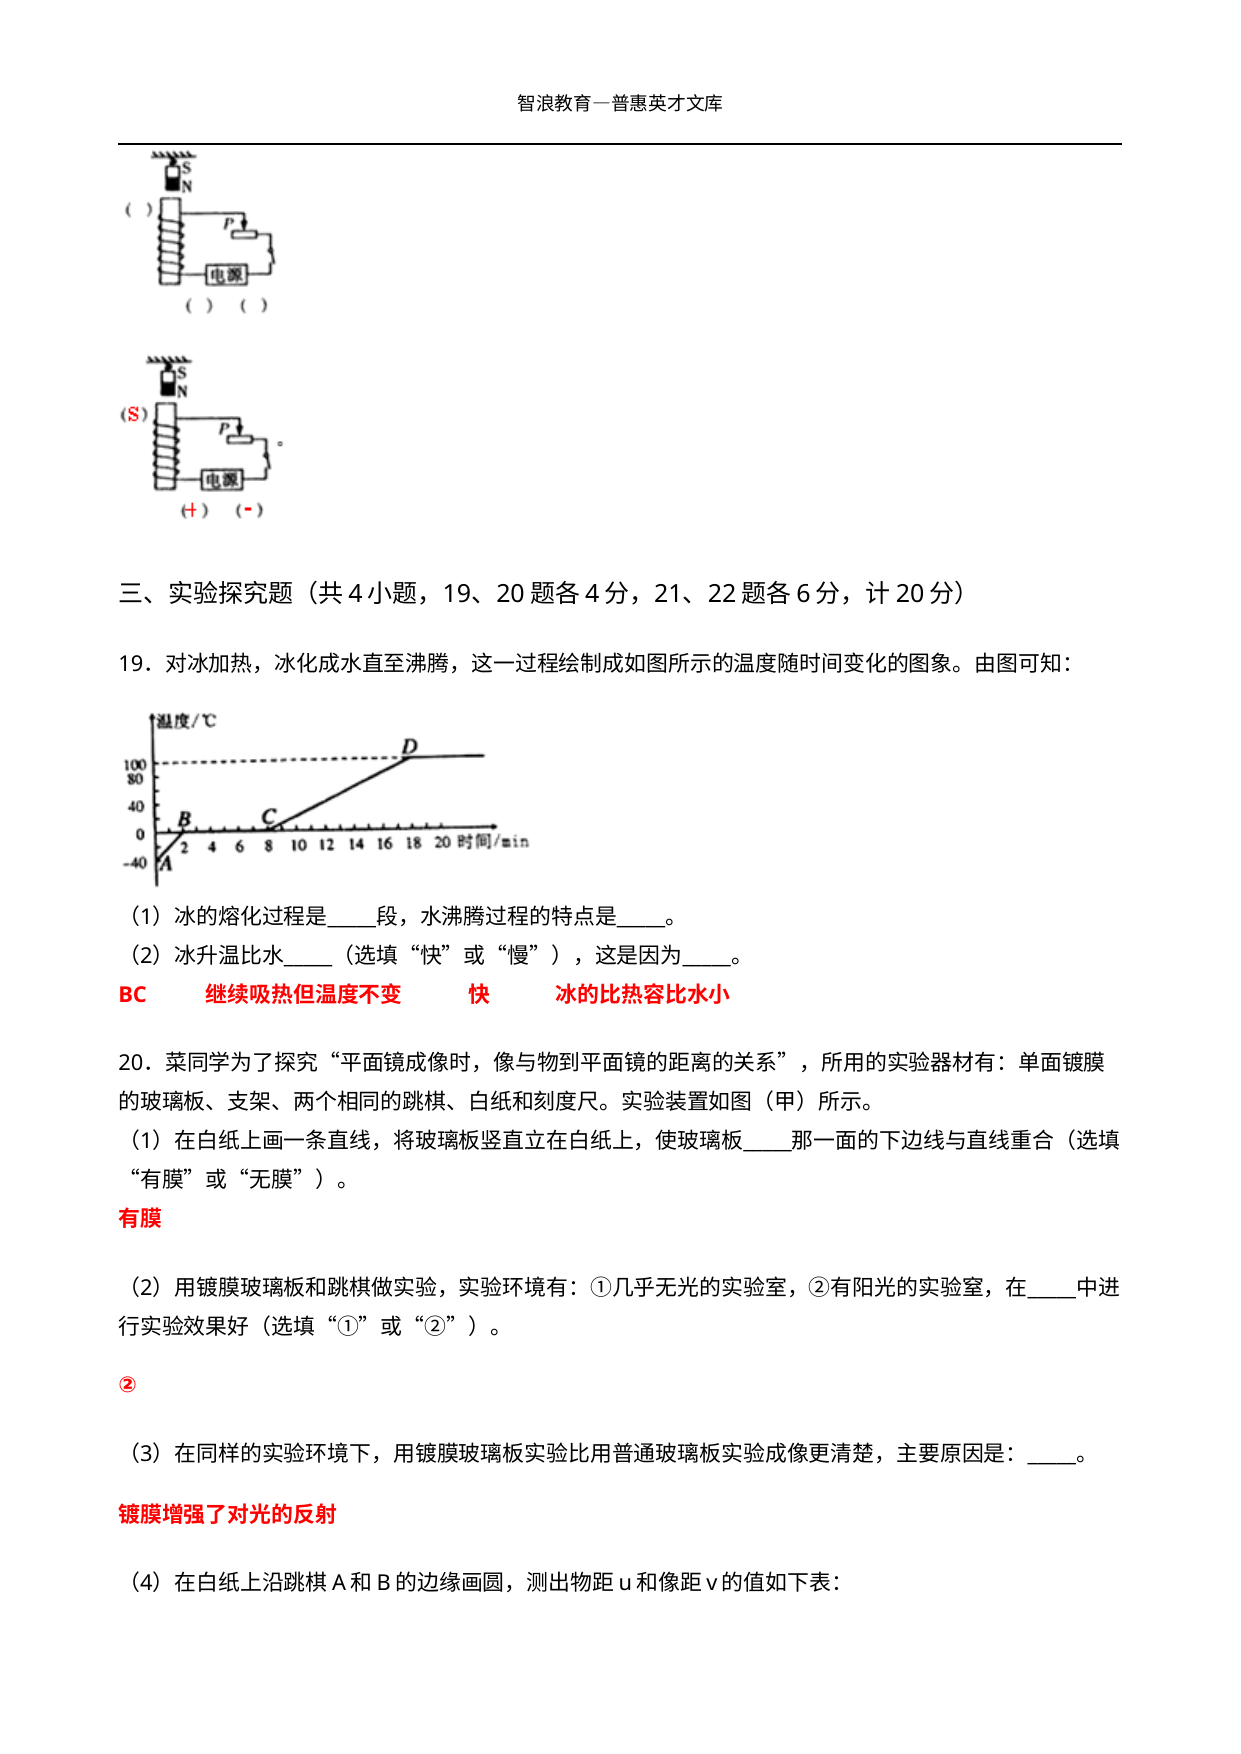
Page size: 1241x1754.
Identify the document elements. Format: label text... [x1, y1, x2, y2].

picture [118, 145, 281, 320]
subtitle 三、实验探究题（共4小题，19、20题各4分，21、22题各6分，计20分） [118, 553, 1122, 609]
text （4）在白纸上沿跳棋A和B的边缘画圆，测出物距u和像距v的值如下表： [118, 1557, 1122, 1597]
text ② [118, 1369, 1122, 1399]
text （2）用镀膜玻璃板和跳棋做实验，实验环境有：①几乎无光的实验室，②有阳光的实验窒，在_____中进行实验效果好（选填“①”或“②”）。 [118, 1262, 1122, 1340]
text （3）在同样的实验环境下，用镀膜玻璃板实验比用普通玻璃板实验成像更清楚，主要原因是：_____。 [118, 1428, 1122, 1467]
text 20．菜同学为了探究“平面镜成像时，像与物到平面镜的距离的关系”，所用的实验器材有：单面镀膜的玻璃板、支架、两个相同的跳棋、白纸和刻度尺。实验装置如图（甲）所示。 （1）在白纸上画一条直线，将玻璃板竖直立在白纸上，使玻璃板_____那一面的下边线与直线重合（选填“有膜”或“无膜”）。 有膜 [118, 1038, 1122, 1233]
picture [118, 707, 534, 892]
text 19．对冰加热，冰化成水直至沸腾，这一过程绘制成如图所示的温度随时间变化的图象。由图可知： [118, 639, 1122, 678]
picture [118, 349, 286, 525]
text 镀膜增强了对光的反射 [118, 1497, 1122, 1528]
